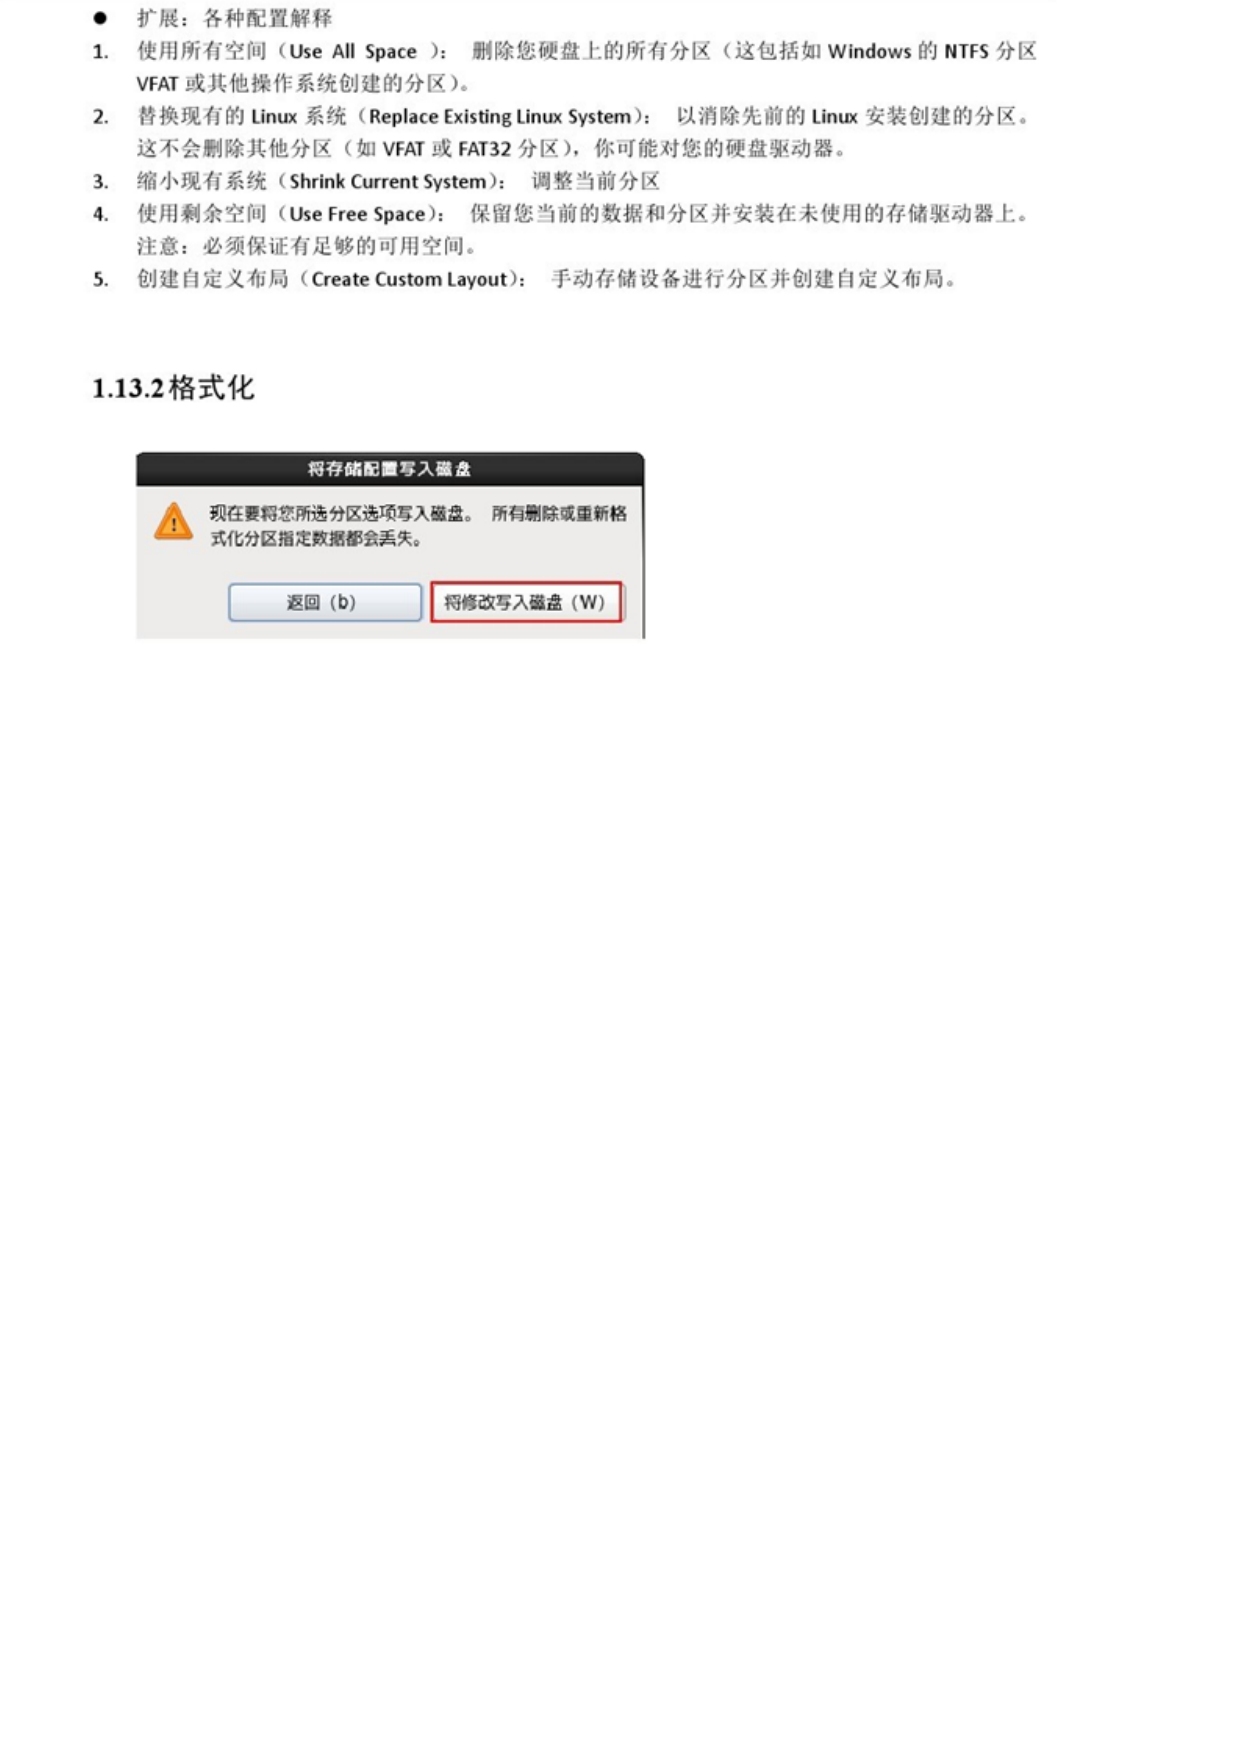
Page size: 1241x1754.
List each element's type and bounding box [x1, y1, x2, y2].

picture [0, 0, 1149, 697]
